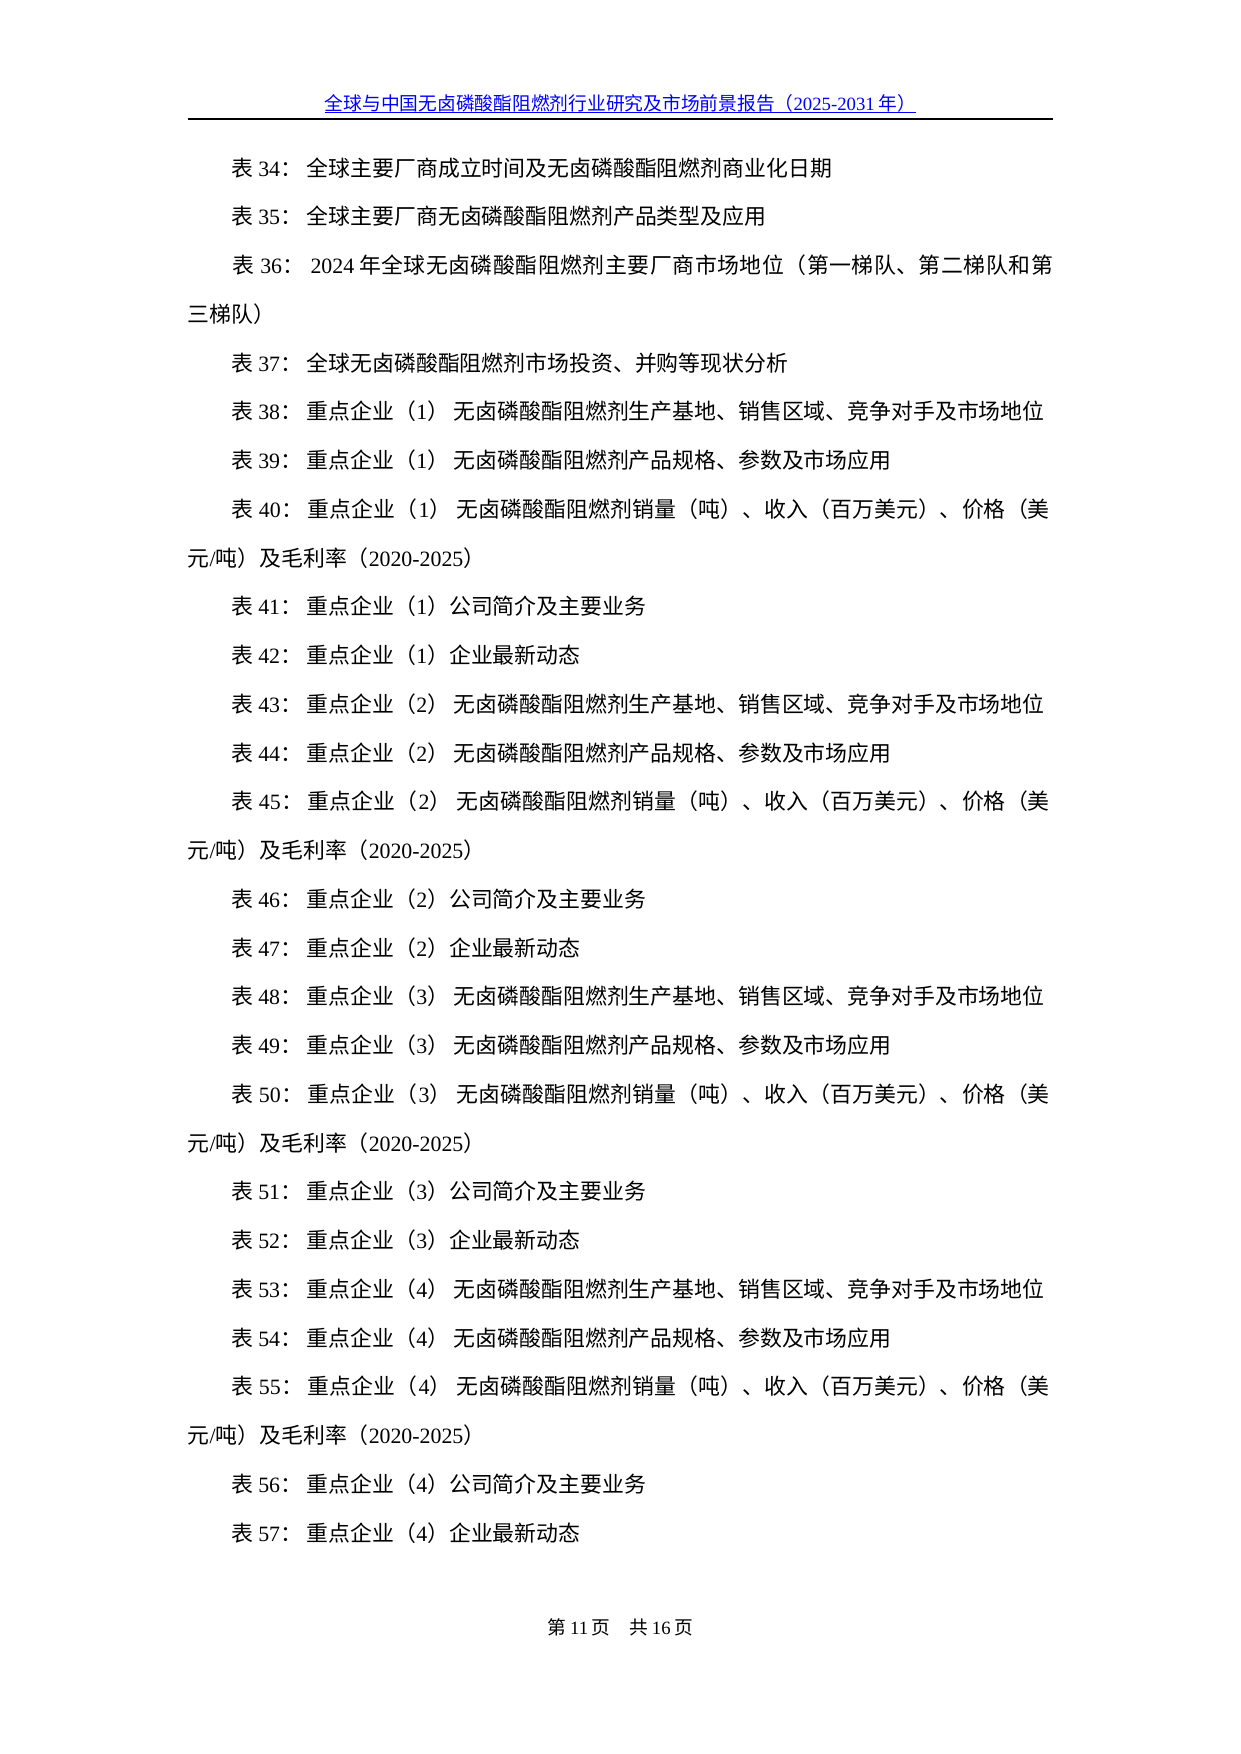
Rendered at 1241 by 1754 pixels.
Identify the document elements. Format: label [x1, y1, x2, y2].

text [187, 150, 1053, 1548]
